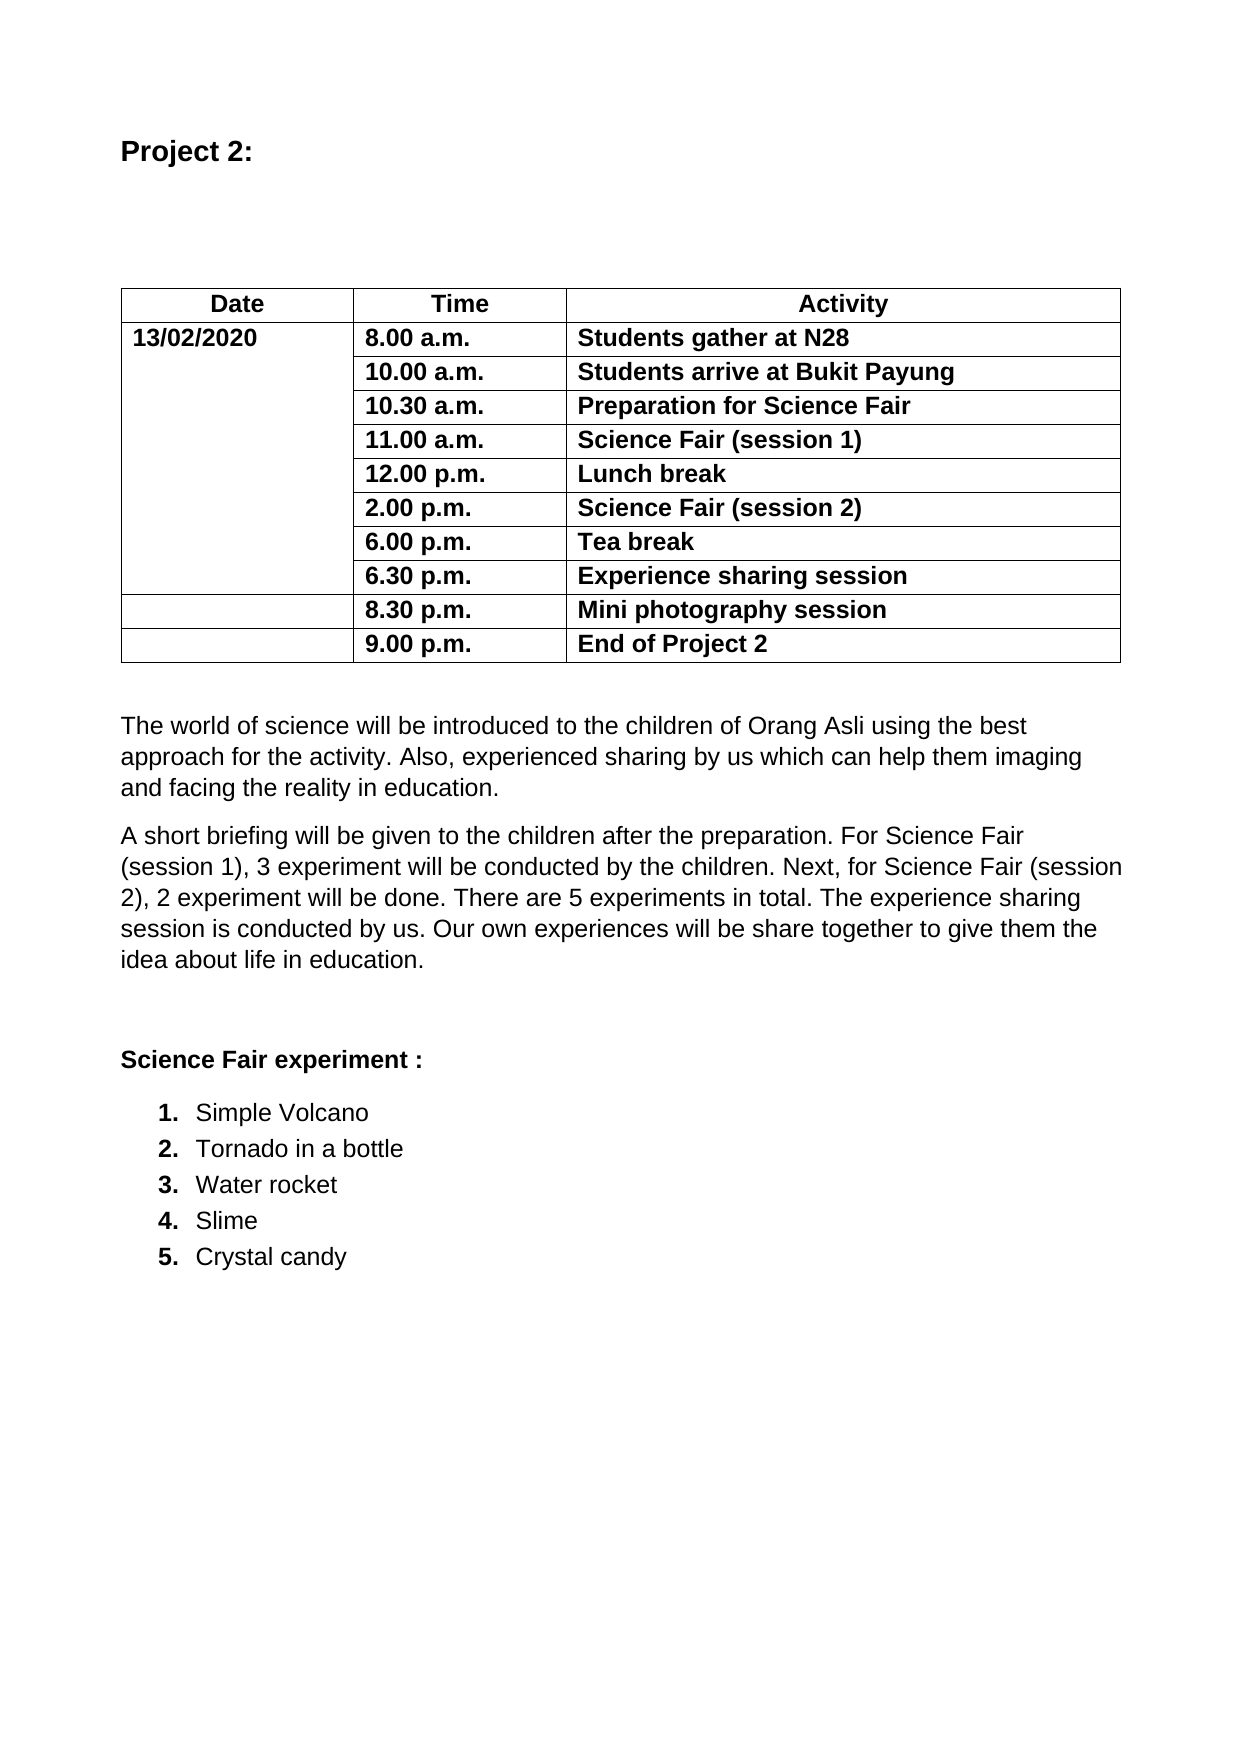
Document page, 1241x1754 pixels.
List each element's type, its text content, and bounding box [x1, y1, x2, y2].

table_header Date [122, 289, 353, 322]
list Simple Volcano [158, 1098, 1125, 1127]
table_cell 12.00 p.m. [354, 459, 566, 492]
table_cell Preparation for Science Fair [567, 391, 1120, 424]
table_header Time [354, 289, 566, 322]
table_cell 11.00 a.m. [354, 425, 566, 458]
text Project 2: [120, 134, 1125, 168]
table_cell 6.30 p.m. [354, 561, 566, 594]
table_cell End of Project 2 [567, 629, 1120, 662]
table_cell 9.00 p.m. [354, 629, 566, 662]
list Slime [158, 1206, 1125, 1234]
table_cell Students arrive at Bukit Payung [567, 357, 1120, 390]
list Crystal candy [158, 1242, 1125, 1270]
table_cell 13/02/2020 [122, 323, 353, 594]
list Tornado in a bottle [158, 1134, 1125, 1163]
table_cell 6.00 p.m. [354, 527, 566, 560]
table_cell 10.00 a.m. [354, 357, 566, 390]
text Science Fair experiment : [120, 1045, 1125, 1074]
table_cell 10.30 a.m. [354, 391, 566, 424]
text A short briefing will be given to the children after the preparation. For Science Fair (session 1), 3 experiment will be conducted by the children. Next, for Science Fair (session 2), 2 experiment will be done. There are 5 experiments in total. The experience sharing session is conducted by us. Our own experiences will be share together to give them the idea about life in education. [120, 821, 1125, 974]
table_cell Mini photography session [567, 595, 1120, 628]
table_cell [122, 629, 353, 662]
table_cell 8.30 p.m. [354, 595, 566, 628]
list Water rocket [158, 1170, 1125, 1198]
table_cell Science Fair (session 2) [567, 493, 1120, 526]
table_cell 8.00 a.m. [354, 323, 566, 356]
table_cell Lunch break [567, 459, 1120, 492]
table_cell Students gather at N28 [567, 323, 1120, 356]
table_cell Tea break [567, 527, 1120, 560]
table_cell 2.00 p.m. [354, 493, 566, 526]
table_cell Science Fair (session 1) [567, 425, 1120, 458]
table_header Activity [567, 289, 1120, 322]
table_cell Experience sharing session [567, 561, 1120, 594]
text The world of science will be introduced to the children of Orang Asli using the best approach for the activity. Also, experienced sharing by us which can help them imaging and facing the reality in education. [120, 711, 1125, 802]
table_cell [122, 595, 353, 628]
